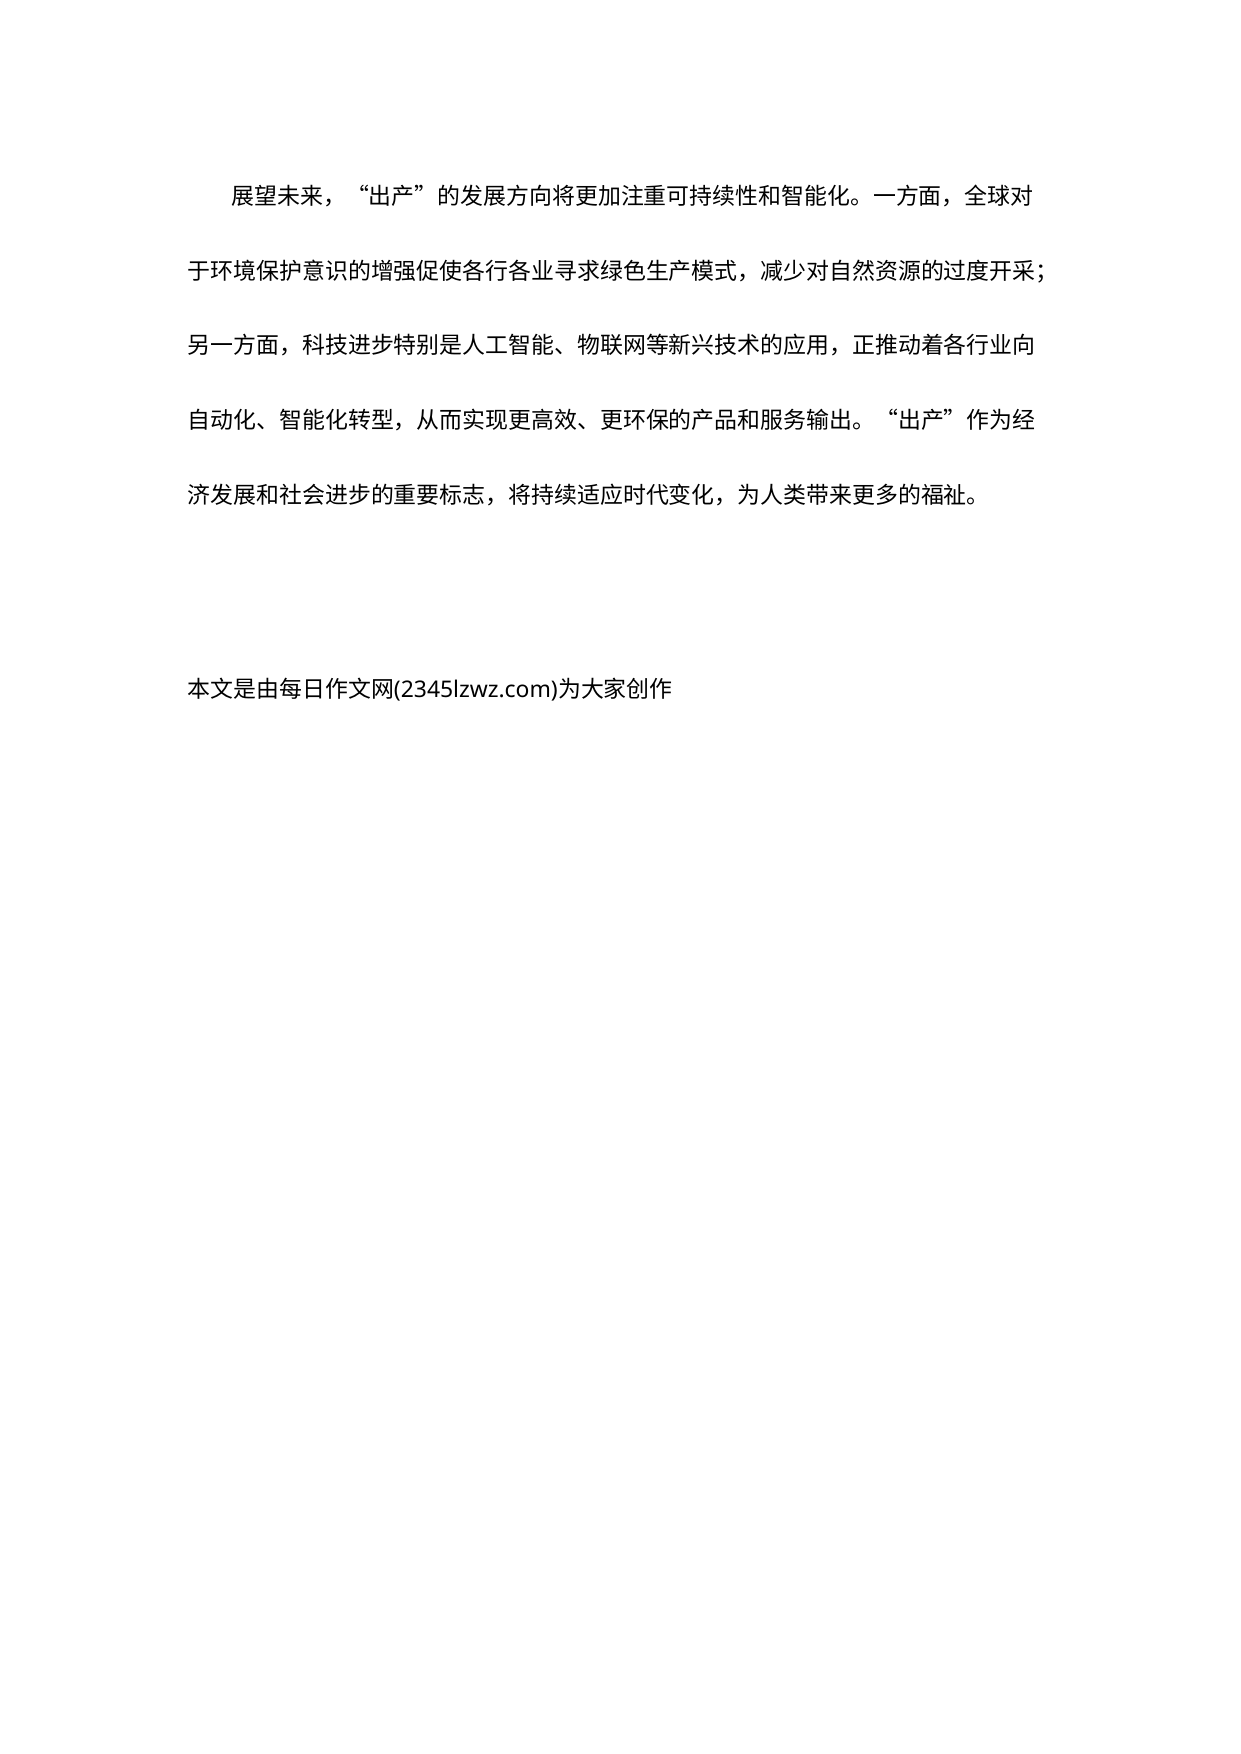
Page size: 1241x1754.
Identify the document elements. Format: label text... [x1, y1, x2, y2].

text 展望未来，“出产”的发展方向将更加注重可持续性和智能化。一方面，全球对于环境保护意识的增强促使各行各业寻求绿色生产模式，减少对自然资源的过度开采；另一方面，科技进步特别是人工智能、物联网等新兴技术的应用，正推动着各行业向自动化、智能化转型，从而实现更高效、更环保的产品和服务输出。“出产”作为经济发展和社会进步的重要标志，将持续适应时代变化，为人类带来更多的福祉。 [187, 162, 1053, 526]
text 本文是由每日作文网(2345lzwz.com)为大家创作 [187, 655, 1053, 720]
